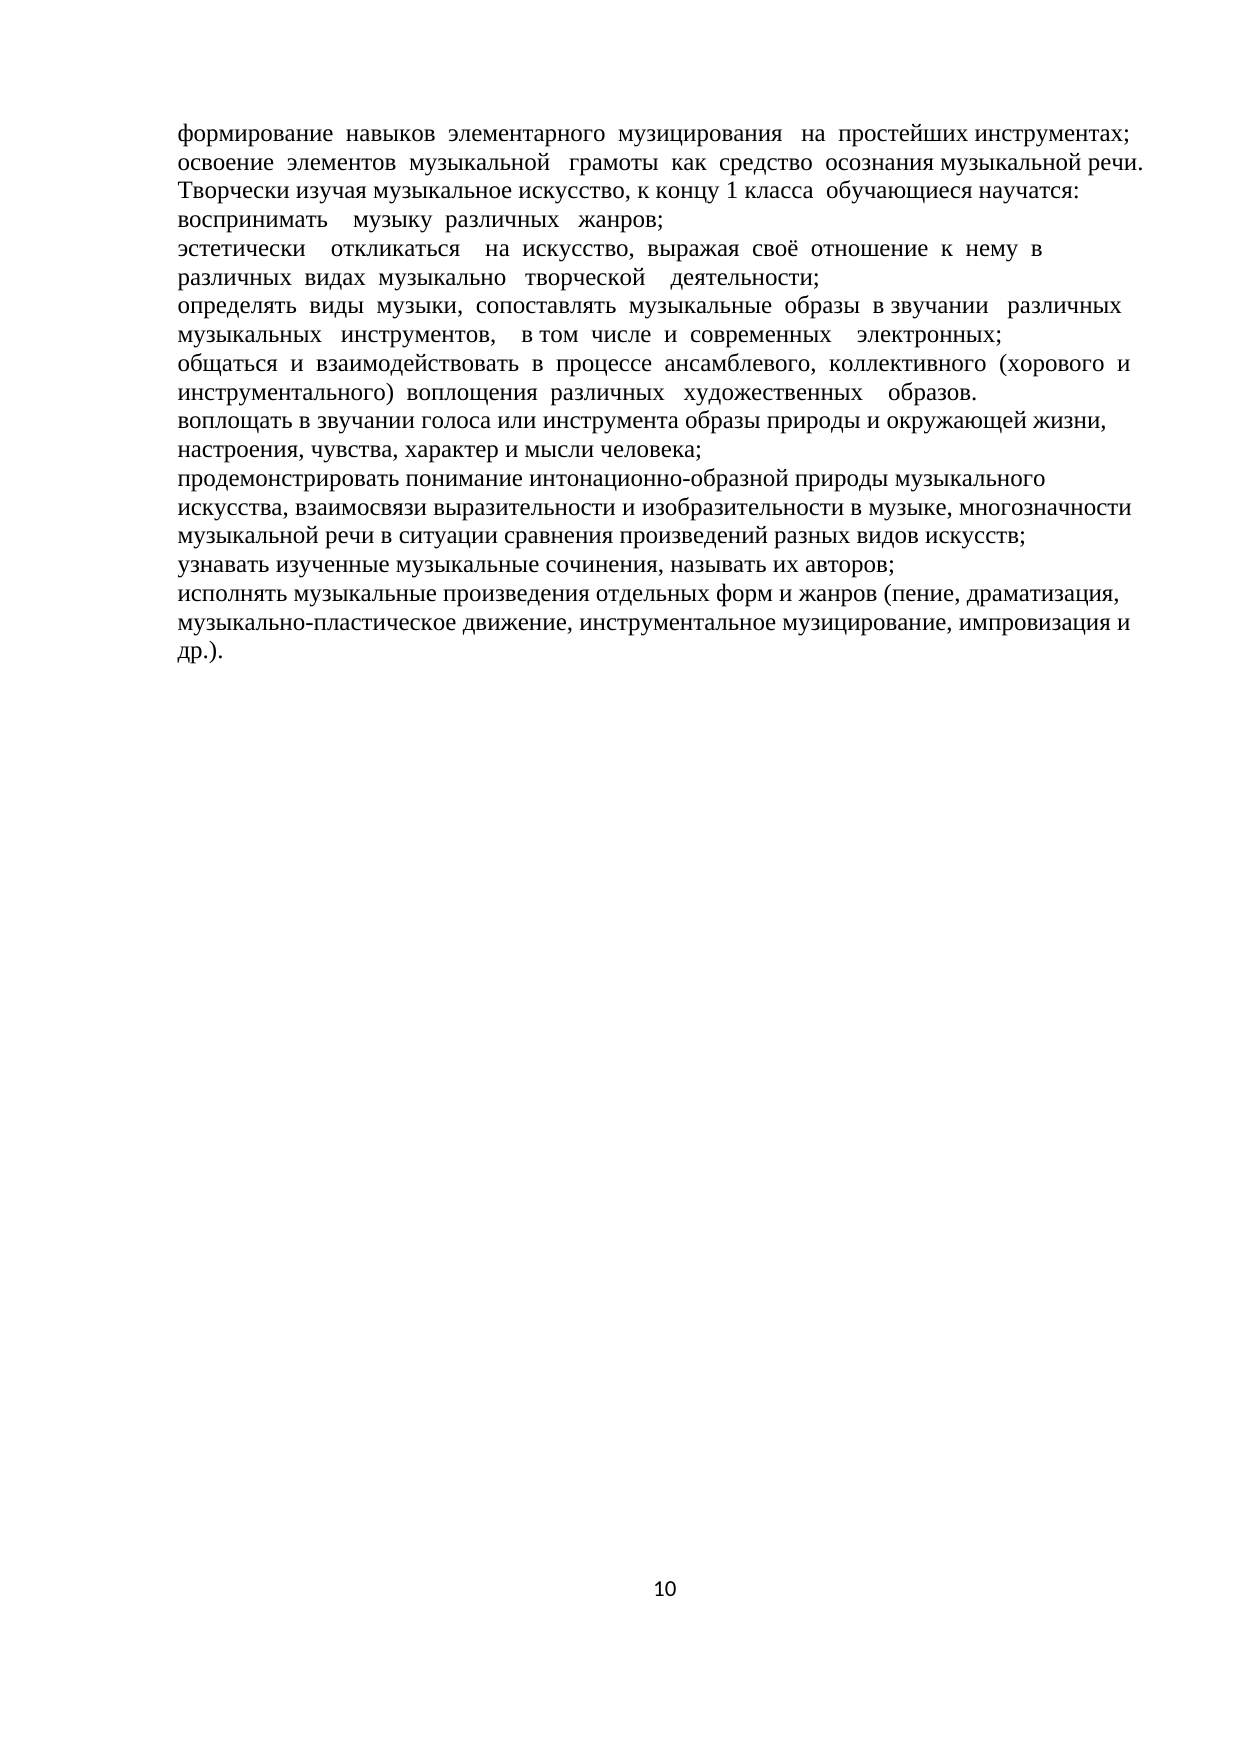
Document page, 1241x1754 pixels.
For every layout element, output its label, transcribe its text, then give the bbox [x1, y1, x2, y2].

text общаться и взаимодействовать в процессе ансамблевого, коллективного (хорового и инструментального) воплощения различных художественных образов. [177, 348, 1152, 406]
text определять виды музыки, сопоставлять музыкальные образы в звучании различных музыкальных инструментов, в том числе и современных электронных; [177, 291, 1152, 348]
text исполнять музыкальные произведения отдельных форм и жанров (пение, драматизация, музыкально-пластическое движение, инструментальное музицирование, импровизация и др.). [177, 578, 1152, 664]
text освоение элементов музыкальной грамоты как средство осознания музыкальной речи. [177, 147, 1152, 176]
text воплощать в звучании голоса или инструмента образы природы и окружающей жизни, настроения, чувства, характер и мысли человека; [177, 406, 1152, 463]
text продемонстрировать понимание интонационно-образной природы музыкального искусства, взаимосвязи выразительности и изобразительности в музыке, многозначности музыкальной речи в ситуации сравнения произведений разных видов искусств; [177, 463, 1152, 549]
text эстетически откликаться на искусство, выражая своё отношение к нему в различных видах музыкально творческой деятельности; [177, 233, 1152, 291]
text Творчески изучая музыкальное искусство, к концу 1 класса обучающиеся научатся: [177, 176, 1152, 204]
text воспринимать музыку различных жанров; [177, 204, 1152, 233]
text формирование навыков элементарного музицирования на простейших инструментах; [177, 118, 1152, 147]
text узнавать изученные музыкальные сочинения, называть их авторов; [177, 549, 1152, 578]
